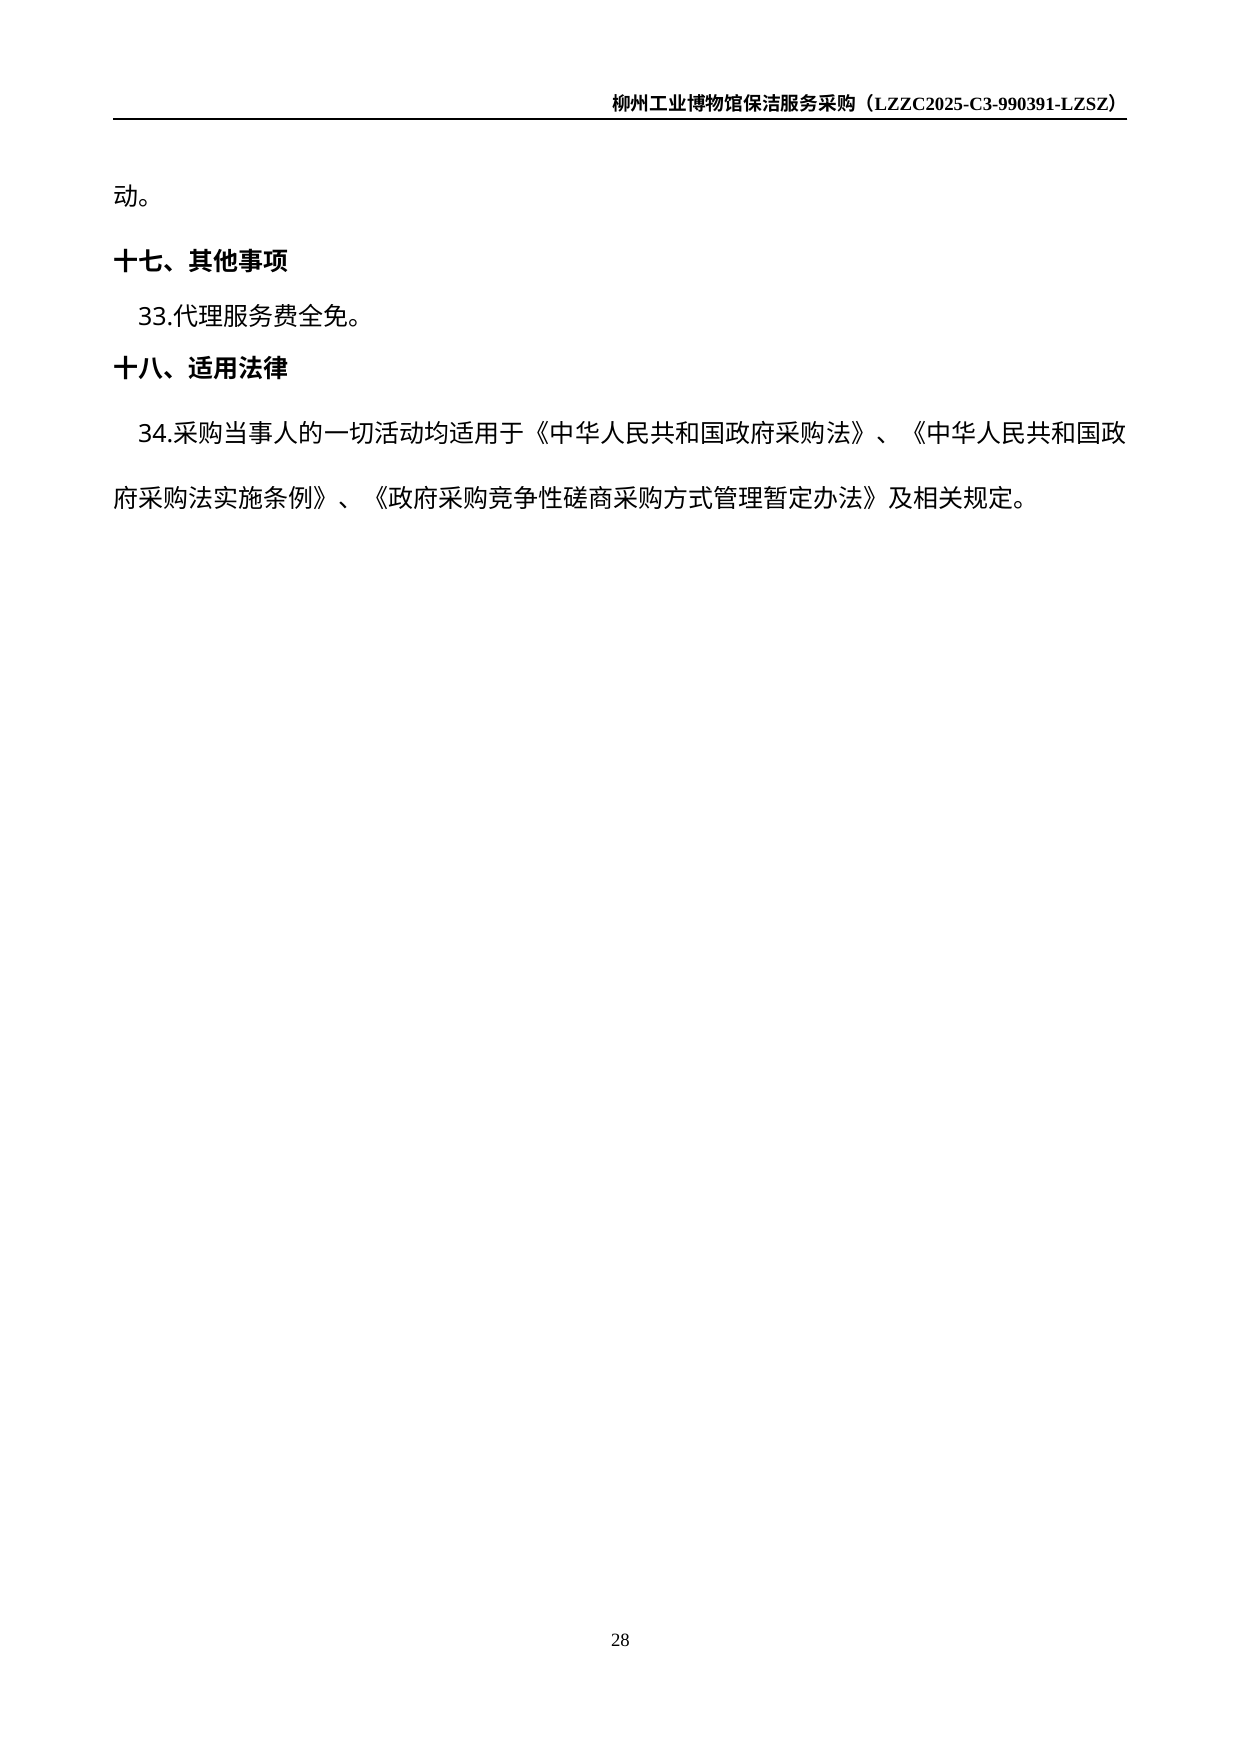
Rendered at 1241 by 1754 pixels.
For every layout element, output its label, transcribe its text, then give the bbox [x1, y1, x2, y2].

text 十七、其他事项 [113, 227, 1127, 292]
text 33.代理服务费全免。 [113, 292, 1127, 334]
text 十八、适用法律 [113, 334, 1127, 399]
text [113, 162, 1127, 227]
text 34.采购当事人的一切活动均适用于《中华人民共和国政府采购法》、《中华人民共和国政府采购法实施条例》、《政府采购竞争性磋商采购方式管理暂定办法》及相关规定。 [113, 399, 1127, 529]
